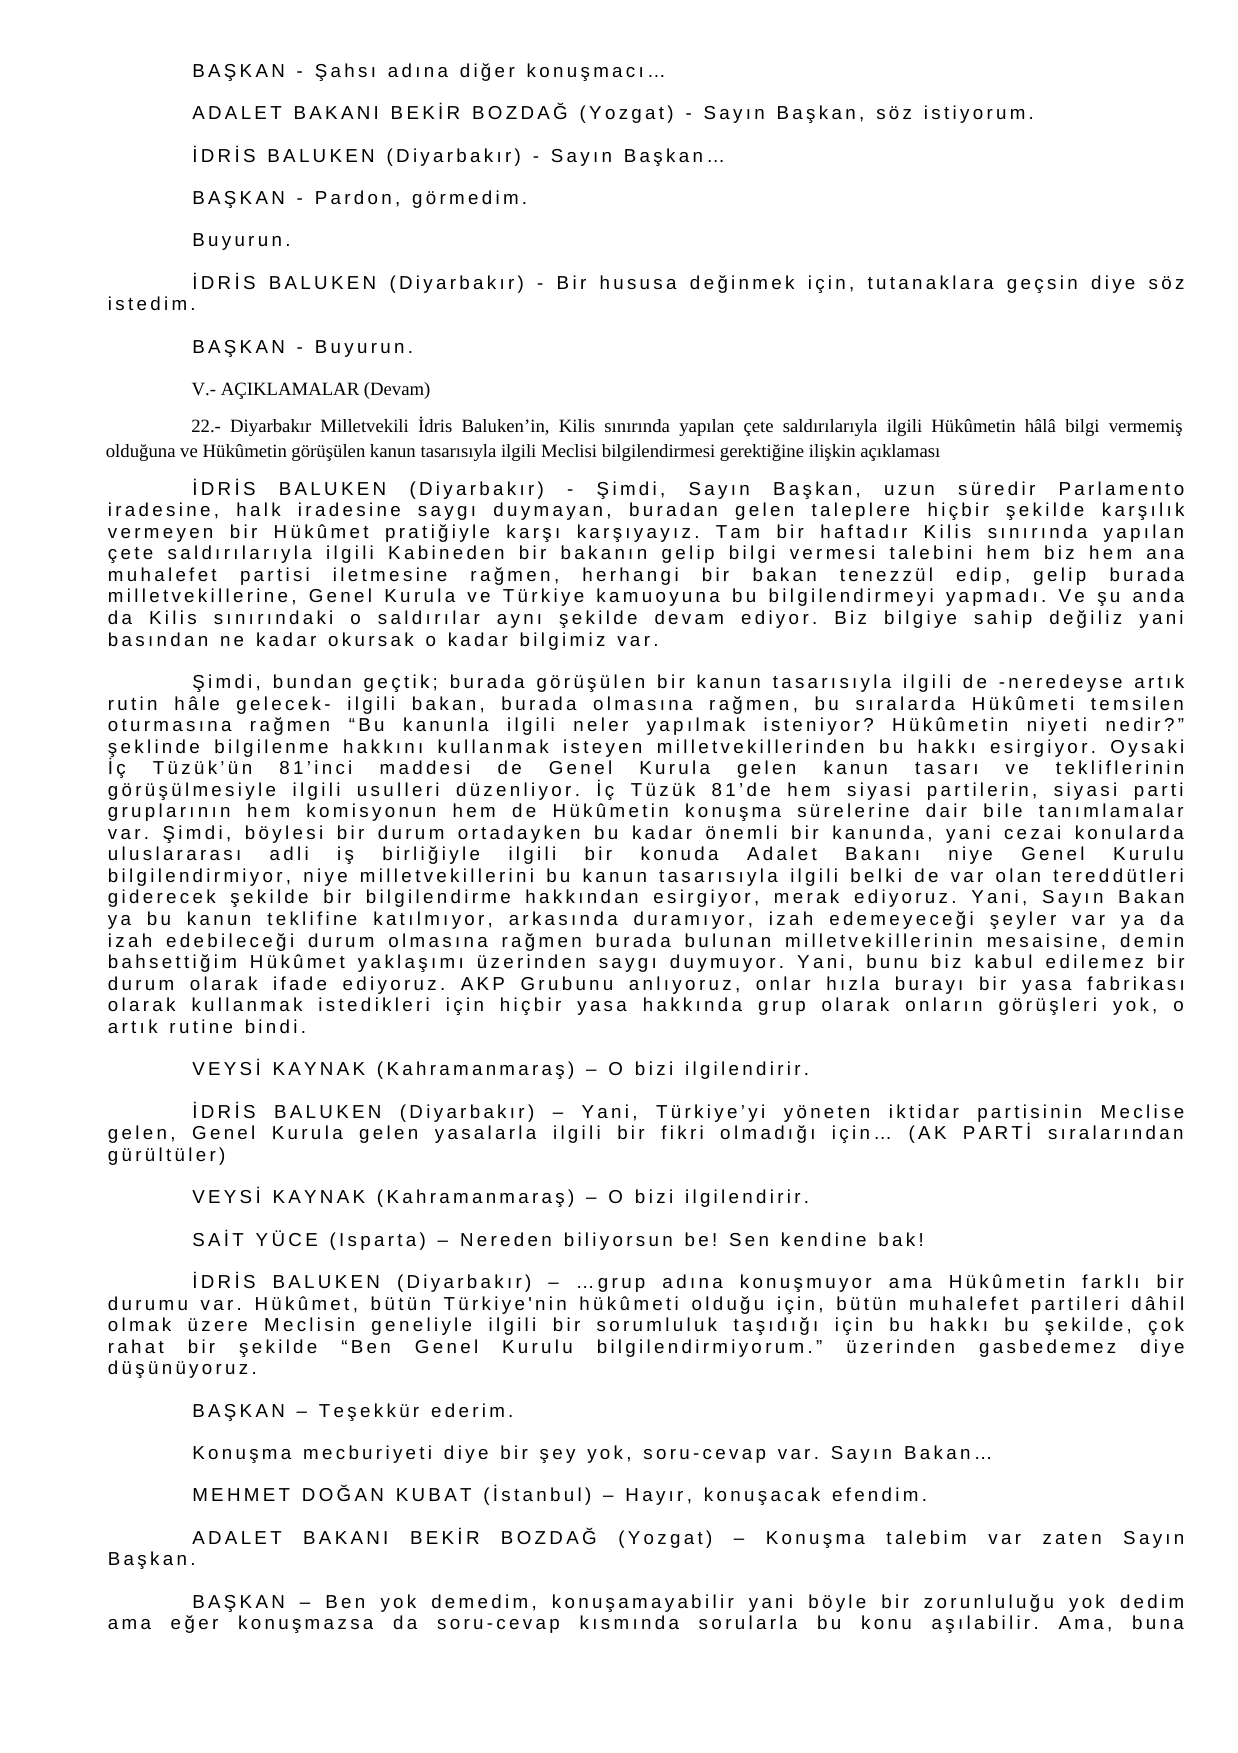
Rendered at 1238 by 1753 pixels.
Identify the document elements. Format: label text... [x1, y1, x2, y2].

text VEYSİ KAYNAK (Kahramanmaraş) – O bizi ilgilendirir. [108, 1186, 1186, 1208]
text BAŞKAN - Şahsı adına diğer konuşmacı… [108, 60, 1186, 81]
text BAŞKAN – Teşekkür ederim. [108, 1399, 1186, 1421]
text V.- AÇIKLAMALAR (Devam) [106, 378, 1184, 399]
text ADALET BAKANI BEKİR BOZDAĞ (Yozgat) - Sayın Başkan, söz istiyorum. [108, 102, 1186, 124]
text VEYSİ KAYNAK (Kahramanmaraş) – O bizi ilgilendirir. [108, 1058, 1186, 1080]
text BAŞKAN - Buyurun. [108, 336, 1186, 357]
text SAİT YÜCE (Isparta) – Nereden biliyorsun be! Sen kendine bak! [108, 1228, 1186, 1250]
text İDRİS BALUKEN (Diyarbakır) - Bir hususa değinmek için, tutanaklara geçsin diye söz istedim. [108, 272, 1186, 315]
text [108, 1591, 1186, 1634]
text İDRİS BALUKEN (Diyarbakır) – Yani, Türkiye’yi yöneten iktidar partisinin Meclise gelen, Genel Kurula gelen yasalarla ilgili bir fikri olmadığı için… (AK PARTİ sıralarından gürültüler) [108, 1101, 1186, 1165]
text İDRİS BALUKEN (Diyarbakır) - Şimdi, Sayın Başkan, uzun süredir Parlamento iradesine, halk iradesine saygı duymayan, buradan gelen taleplere hiçbir şekilde karşılık vermeyen bir Hükûmet pratiğiyle karşı karşıyayız. Tam bir haftadır Kilis sınırında yapılan çete saldırılarıyla ilgili Kabineden bir bakanın gelip bilgi vermesi talebini hem biz hem ana muhalefet partisi iletmesine rağmen, herhangi bir bakan tenezzül edip, gelip burada milletvekillerine, Genel Kurula ve Türkiye kamuoyuna bu bilgilendirmeyi yapmadı. Ve şu anda da Kilis sınırındaki o saldırılar aynı şekilde devam ediyor. Biz bilgiye sahip değiliz yani basından ne kadar okursak o kadar bilgimiz var. [108, 477, 1186, 650]
text MEHMET DOĞAN KUBAT (İstanbul) – Hayır, konuşacak efendim. [108, 1484, 1186, 1506]
text ADALET BAKANI BEKİR BOZDAĞ (Yozgat) – Konuşma talebim var zaten Sayın Başkan. [108, 1527, 1186, 1570]
text Konuşma mecburiyeti diye bir şey yok, soru-cevap var. Sayın Bakan… [108, 1442, 1186, 1463]
text İDRİS BALUKEN (Diyarbakır) – …grup adına konuşmuyor ama Hükûmetin farklı bir durumu var. Hükûmet, bütün Türkiye'nin hükûmeti olduğu için, bütün muhalefet partileri dâhil olmak üzere Meclisin geneliyle ilgili bir sorumluluk taşıdığı için bu hakkı bu şekilde, çok rahat bir şekilde “Ben Genel Kurulu bilgilendirmiyorum.” üzerinden gasbedemez diye düşünüyoruz. [108, 1271, 1186, 1379]
text Şimdi, bundan geçtik; burada görüşülen bir kanun tasarısıyla ilgili de -neredeyse artık rutin hâle gelecek- ilgili bakan, burada olmasına rağmen, bu sıralarda Hükûmeti temsilen oturmasına rağmen “Bu kanunla ilgili neler yapılmak isteniyor? Hükûmetin niyeti nedir?” şeklinde bilgilenme hakkını kullanmak isteyen milletvekillerinden bu hakkı esirgiyor. Oysaki İç Tüzük’ün 81’inci maddesi de Genel Kurula gelen kanun tasarı ve tekliflerinin görüşülmesiyle ilgili usulleri düzenliyor. İç Tüzük 81’de hem siyasi partilerin, siyasi parti gruplarının hem komisyonun hem de Hükûmetin konuşma sürelerine dair bile tanımlamalar var. Şimdi, böylesi bir durum ortadayken bu kadar önemli bir kanunda, yani cezai konularda uluslararası adli iş birliğiyle ilgili bir konuda Adalet Bakanı niye Genel Kurulu bilgilendirmiyor, niye milletvekillerini bu kanun tasarısıyla ilgili belki de var olan tereddütleri giderecek şekilde bir bilgilendirme hakkından esirgiyor, merak ediyoruz. Yani, Sayın Bakan ya bu kanun teklifine katılmıyor, arkasında duramıyor, izah edemeyeceği şeyler var ya da izah edebileceği durum olmasına rağmen burada bulunan milletvekillerinin mesaisine, demin bahsettiğim Hükûmet yaklaşımı üzerinden saygı duymuyor. Yani, bunu biz kabul edilemez bir durum olarak ifade ediyoruz. AKP Grubunu anlıyoruz, onlar hızla burayı bir yasa fabrikası olarak kullanmak istedikleri için hiçbir yasa hakkında grup olarak onların görüşleri yok, o artık rutine bindi. [108, 671, 1186, 1037]
text Buyurun. [108, 229, 1186, 251]
text BAŞKAN - Pardon, görmedim. [108, 187, 1186, 208]
text 22.- Diyarbakır Milletvekili İdris Baluken’in, Kilis sınırında yapılan çete saldırılarıyla ilgili Hükûmetin hâlâ bilgi vermemiş olduğuna ve Hükûmetin görüşülen kanun tasarısıyla ilgili Meclisi bilgilendirmesi gerektiğine ilişkin açıklaması [106, 415, 1184, 462]
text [108, 144, 1186, 166]
